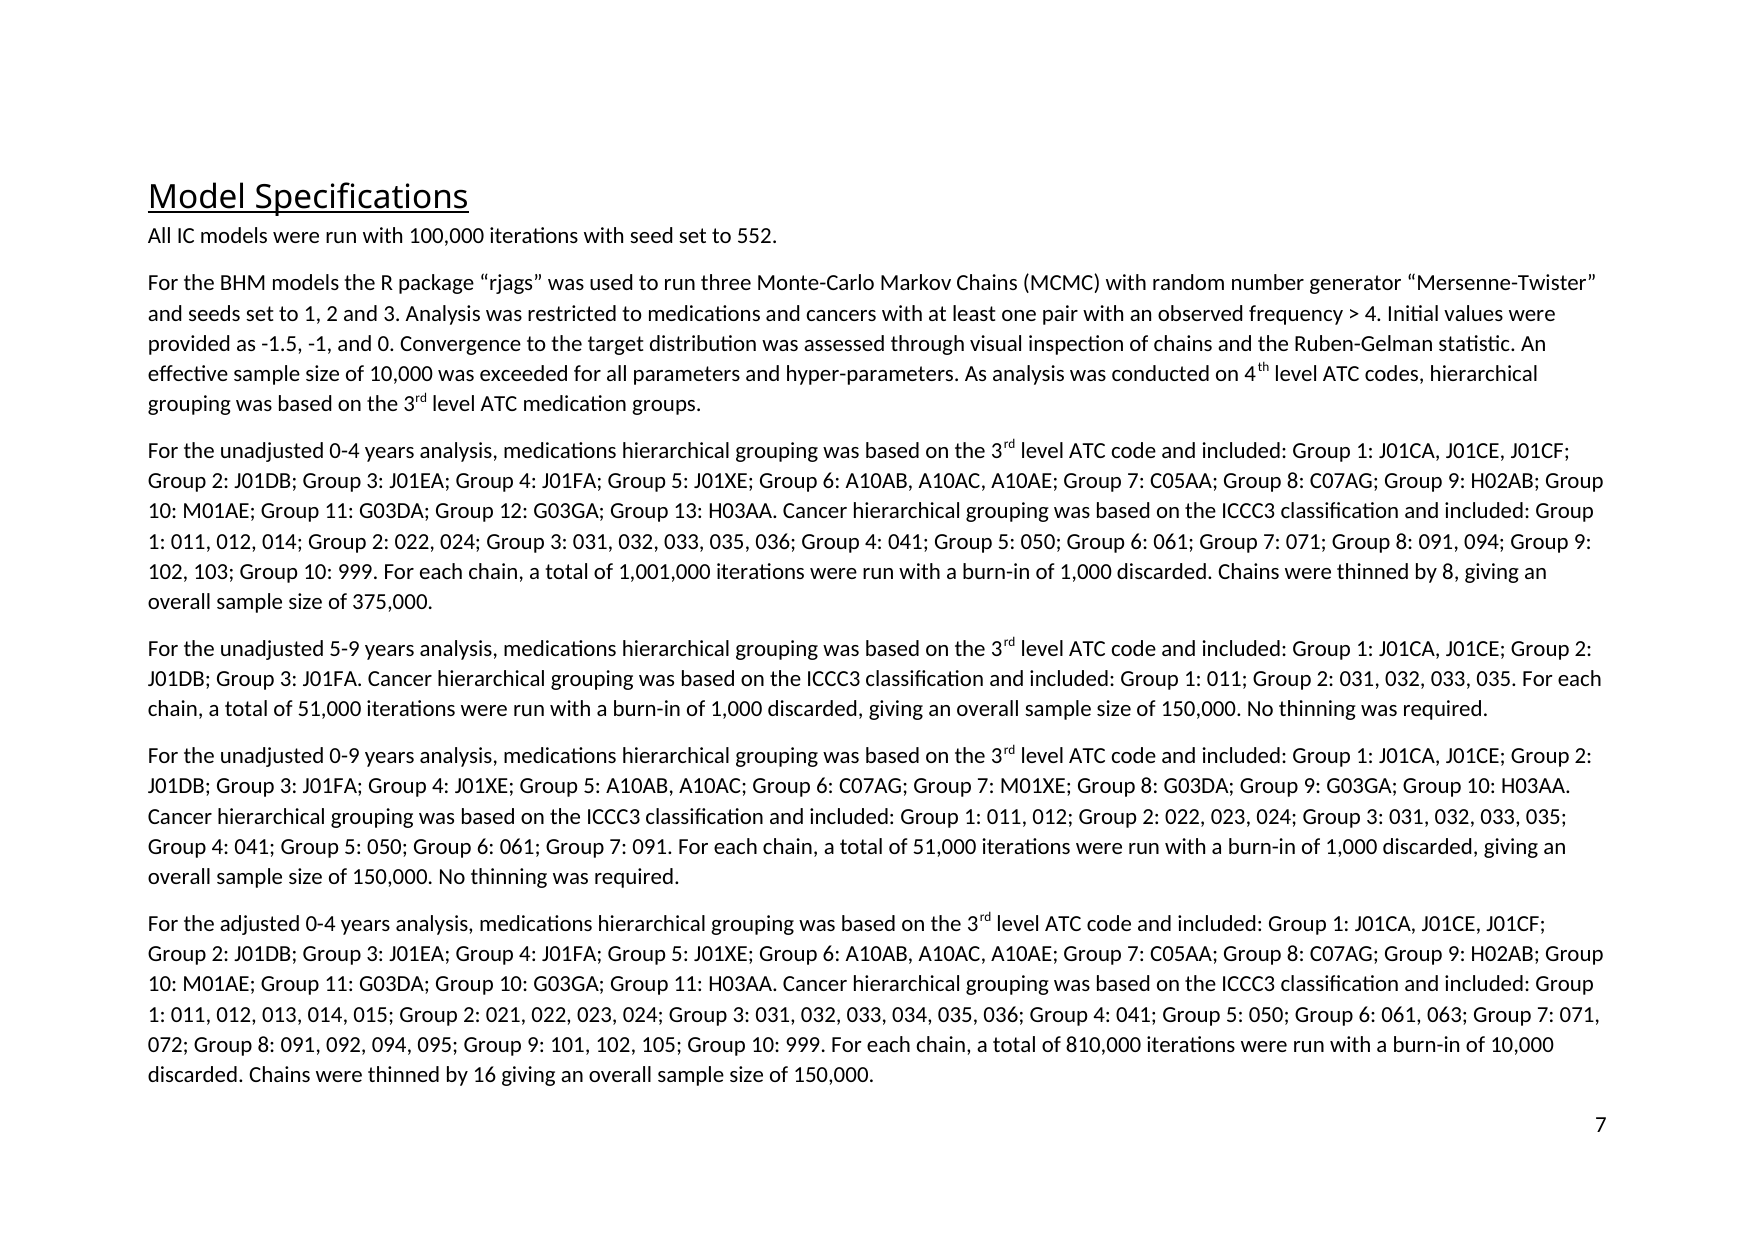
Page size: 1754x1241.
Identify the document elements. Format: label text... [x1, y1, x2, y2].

text For the unadjusted 5-9 years analysis, medications hierarchical grouping was based on the 3rd level ATC code and included: Group 1: J01CA, J01CE; Group 2: J01DB; Group 3: J01FA. Cancer hierarchical grouping was based on the ICCC3 classification and included: Group 1: 011; Group 2: 031, 032, 033, 035. For each chain, a total of 51,000 iterations were run with a burn-in of 1,000 discarded, giving an overall sample size of 150,000. No thinning was required. [148, 634, 1606, 722]
text For the BHM models the R package “rjags” was used to run three Monte-Carlo Markov Chains (MCMC) with random number generator “Mersenne-Twister” and seeds set to 1, 2 and 3. Analysis was restricted to medications and cancers with at least one pair with an observed frequency > 4. Initial values were provided as -1.5, -1, and 0. Convergence to the target distribution was assessed through visual inspection of chains and the Ruben-Gelman statistic. An effective sample size of 10,000 was exceeded for all parameters and hyper-parameters. As analysis was conducted on 4th level ATC codes, hierarchical grouping was based on the 3rd level ATC medication groups. [148, 268, 1606, 417]
text For the adjusted 0-4 years analysis, medications hierarchical grouping was based on the 3rd level ATC code and included: Group 1: J01CA, J01CE, J01CF; Group 2: J01DB; Group 3: J01EA; Group 4: J01FA; Group 5: J01XE; Group 6: A10AB, A10AC, A10AE; Group 7: C05AA; Group 8: C07AG; Group 9: H02AB; Group 10: M01AE; Group 11: G03DA; Group 10: G03GA; Group 11: H03AA. Cancer hierarchical grouping was based on the ICCC3 classification and included: Group 1: 011, 012, 013, 014, 015; Group 2: 021, 022, 023, 024; Group 3: 031, 032, 033, 034, 035, 036; Group 4: 041; Group 5: 050; Group 6: 061, 063; Group 7: 071, 072; Group 8: 091, 092, 094, 095; Group 9: 101, 102, 105; Group 10: 999. For each chain, a total of 810,000 iterations were run with a burn-in of 10,000 discarded. Chains were thinned by 16 giving an overall sample size of 150,000. [148, 909, 1606, 1088]
text For the unadjusted 0-9 years analysis, medications hierarchical grouping was based on the 3rd level ATC code and included: Group 1: J01CA, J01CE; Group 2: J01DB; Group 3: J01FA; Group 4: J01XE; Group 5: A10AB, A10AC; Group 6: C07AG; Group 7: M01XE; Group 8: G03DA; Group 9: G03GA; Group 10: H03AA. Cancer hierarchical grouping was based on the ICCC3 classification and included: Group 1: 011, 012; Group 2: 022, 023, 024; Group 3: 031, 032, 033, 035; Group 4: 041; Group 5: 050; Group 6: 061; Group 7: 091. For each chain, a total of 51,000 iterations were run with a burn-in of 1,000 discarded, giving an overall sample size of 150,000. No thinning was required. [148, 741, 1606, 890]
text For the unadjusted 0-4 years analysis, medications hierarchical grouping was based on the 3rd level ATC code and included: Group 1: J01CA, J01CE, J01CF; Group 2: J01DB; Group 3: J01EA; Group 4: J01FA; Group 5: J01XE; Group 6: A10AB, A10AC, A10AE; Group 7: C05AA; Group 8: C07AG; Group 9: H02AB; Group 10: M01AE; Group 11: G03DA; Group 12: G03GA; Group 13: H03AA. Cancer hierarchical grouping was based on the ICCC3 classification and included: Group 1: 011, 012, 014; Group 2: 022, 024; Group 3: 031, 032, 033, 035, 036; Group 4: 041; Group 5: 050; Group 6: 061; Group 7: 071; Group 8: 091, 094; Group 9: 102, 103; Group 10: 999. For each chain, a total of 1,001,000 iterations were run with a burn-in of 1,000 discarded. Chains were thinned by 8, giving an overall sample size of 375,000. [148, 436, 1606, 615]
text All IC models were run with 100,000 iterations with seed set to 552. [148, 222, 1606, 249]
subtitle Model Specifications [148, 173, 1606, 218]
